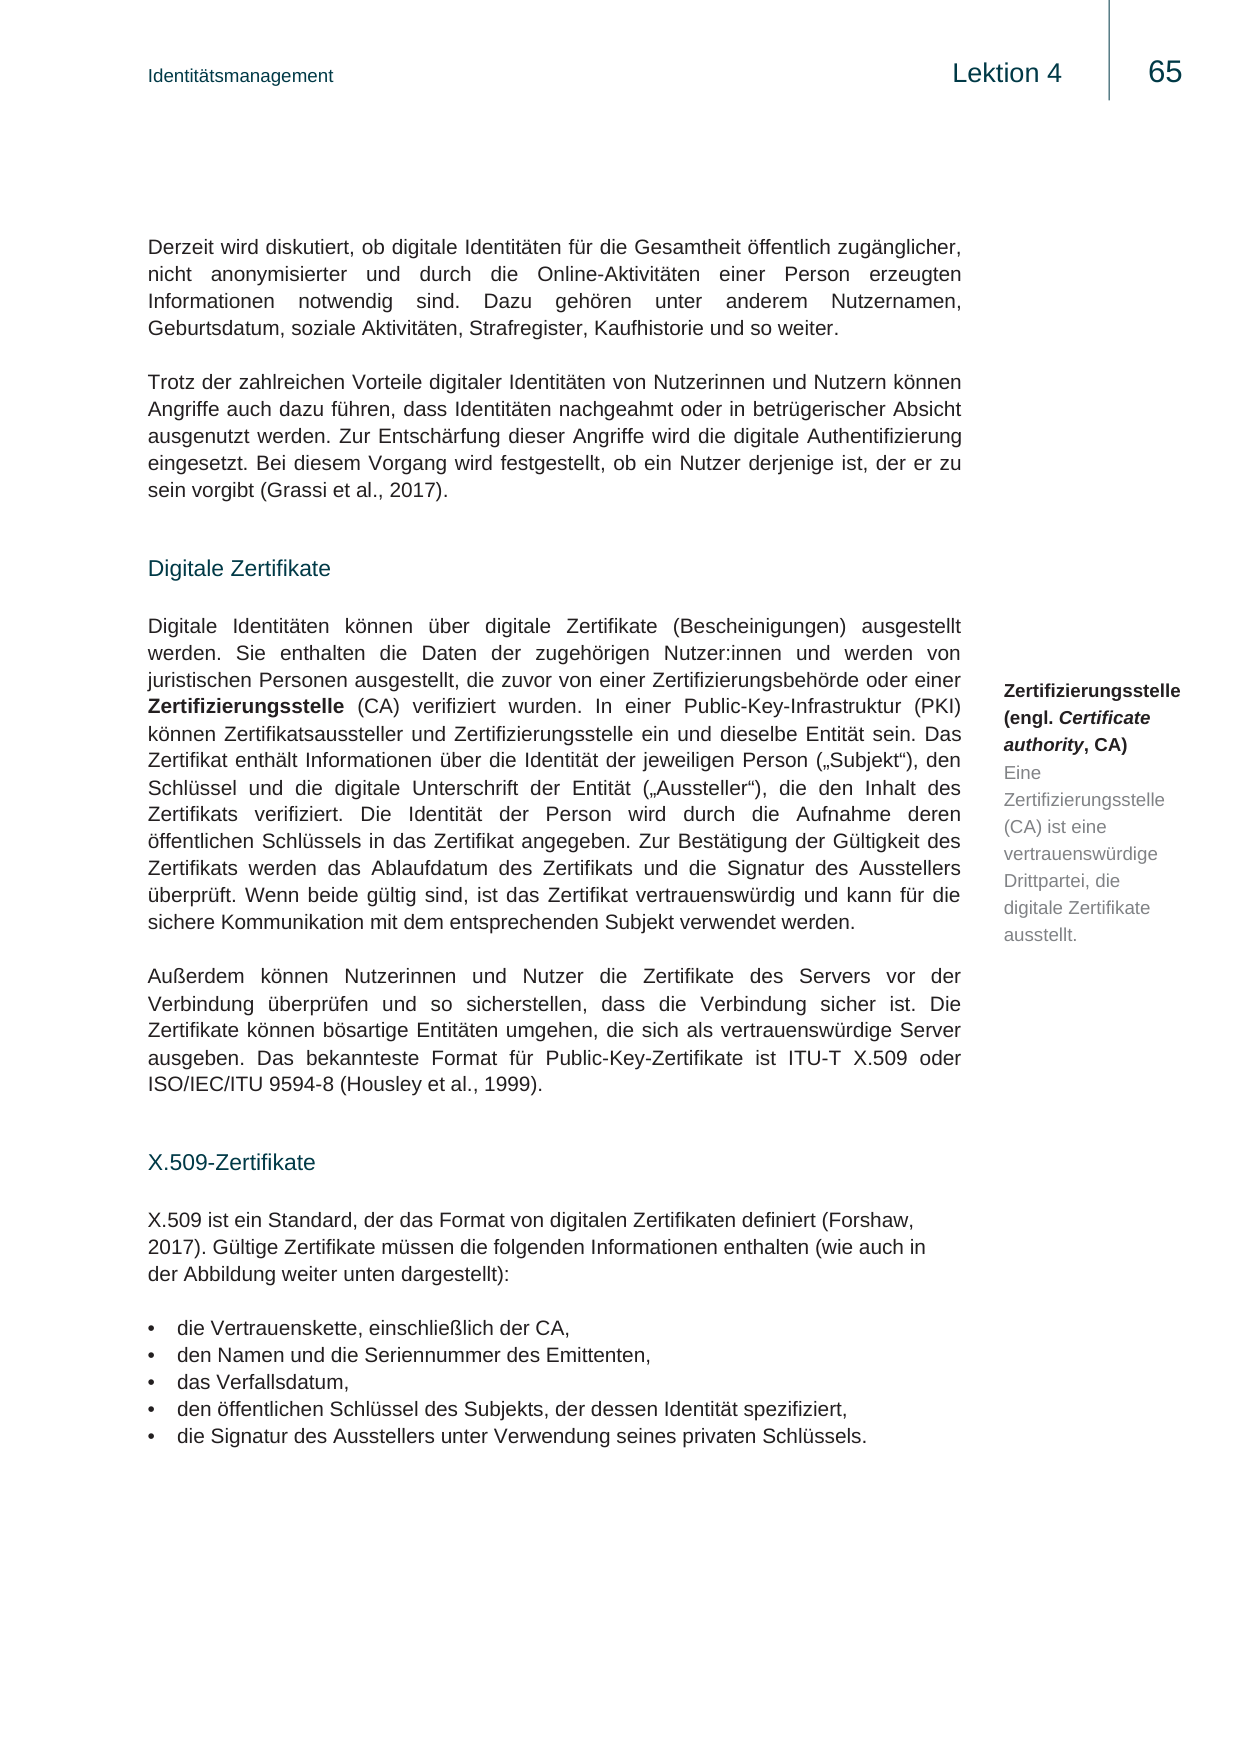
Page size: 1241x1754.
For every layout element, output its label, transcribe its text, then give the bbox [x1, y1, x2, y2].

text X.509 ist ein Standard, der das Format von digitalen Zertifikaten definiert (Forshaw, 2017). Gültige Zertifikate müssen die folgenden Informationen enthalten (wie auch in der Abbildung weiter unten dargestellt): [147, 1208, 962, 1286]
text Digitale Identitäten können über digitale Zertifikate (Bescheinigungen) ausgestellt werden. Sie enthalten die Daten der zugehörigen Nutzer:innen und werden von juristischen Personen ausgestellt, die zuvor von einer Zertifizierungsbehörde oder einer Zertifizierungsstelle (CA) verifiziert wurden. In einer Public-Key-Infrastruktur (PKI) können Zertifikatsaussteller und Zertifizierungsstelle ein und dieselbe Entität sein. Das Zertifikat enthält Informationen über die Identität der jeweiligen Person („Subjekt“), den Schlüssel und die digitale Unterschrift der Entität („Aussteller“), die den Inhalt des Zertifikats verifiziert. Die Identität der Person wird durch die Aufnahme deren öffentlichen Schlüssels in das Zertifikat angegeben. Zur Bestätigung der Gültigkeit des Zertifikats werden das Ablaufdatum des Zertifikats und die Signatur des Ausstellers überprüft. Wenn beide gültig sind, ist das Zertifikat vertrauenswürdig und kann für die sichere Kommunikation mit dem entsprechenden Subjekt verwendet werden. [148, 613, 962, 934]
text Eine Zertifizierungsstelle (CA) ist eine vertrauenswürdige Drittpartei, die digitale Zertifikate ausstellt. [1003, 761, 1177, 946]
list die Signatur des Ausstellers unter Verwendung seines privaten Schlüssels. [147, 1424, 962, 1448]
text Trotz der zahlreichen Vorteile digitaler Identitäten von Nutzerinnen und Nutzern können Angriffe auch dazu führen, dass Identitäten nachgeahmt oder in betrügerischer Absicht ausgenutzt werden. Zur Entschärfung dieser Angriffe wird die digitale Authentifizierung eingesetzt. Bei diesem Vorgang wird festgestellt, ob ein Nutzer derjenige ist, der er zu sein vorgibt (Grassi et al., 2017). [147, 370, 963, 502]
subtitle X.509-Zertifikate [148, 1149, 962, 1176]
picture [292, 72, 296, 82]
subtitle Digitale Zertifikate [148, 555, 1192, 581]
list das Verfallsdatum, [147, 1370, 962, 1394]
picture [224, 72, 228, 82]
list den Namen und die Seriennummer des Emittenten, [147, 1343, 962, 1367]
text Derzeit wird diskutiert, ob digitale Identitäten für die Gesamtheit öffentlich zugänglicher, nicht anonymisierter und durch die Online-Aktivitäten einer Person erzeugten Informationen notwendig sind. Dazu gehören unter anderem Nutzernamen, Geburtsdatum, soziale Aktivitäten, Strafregister, Kaufhistorie und so weiter. [148, 235, 963, 340]
text Außerdem können Nutzerinnen und Nutzer die Zertifikate des Servers vor der Verbindung überprüfen und so sicherstellen, dass die Verbindung sicher ist. Die Zertifikate können bösartige Entitäten umgehen, die sich als vertrauenswürdige Server ausgeben. Das bekannteste Format für Public-Key-Zertifikate ist ITU-T X.509 oder ISO/IEC/ITU 9594-8 (Housley et al., 1999). [147, 964, 962, 1096]
list den öffentlichen Schlüssel des Subjekts, der dessen Identität spezifiziert, [147, 1397, 962, 1421]
text Zertifizierungsstelle (engl. Certificate authority, CA) [1003, 680, 1192, 756]
list die Vertrauenskette, einschließlich der CA, [147, 1316, 962, 1340]
